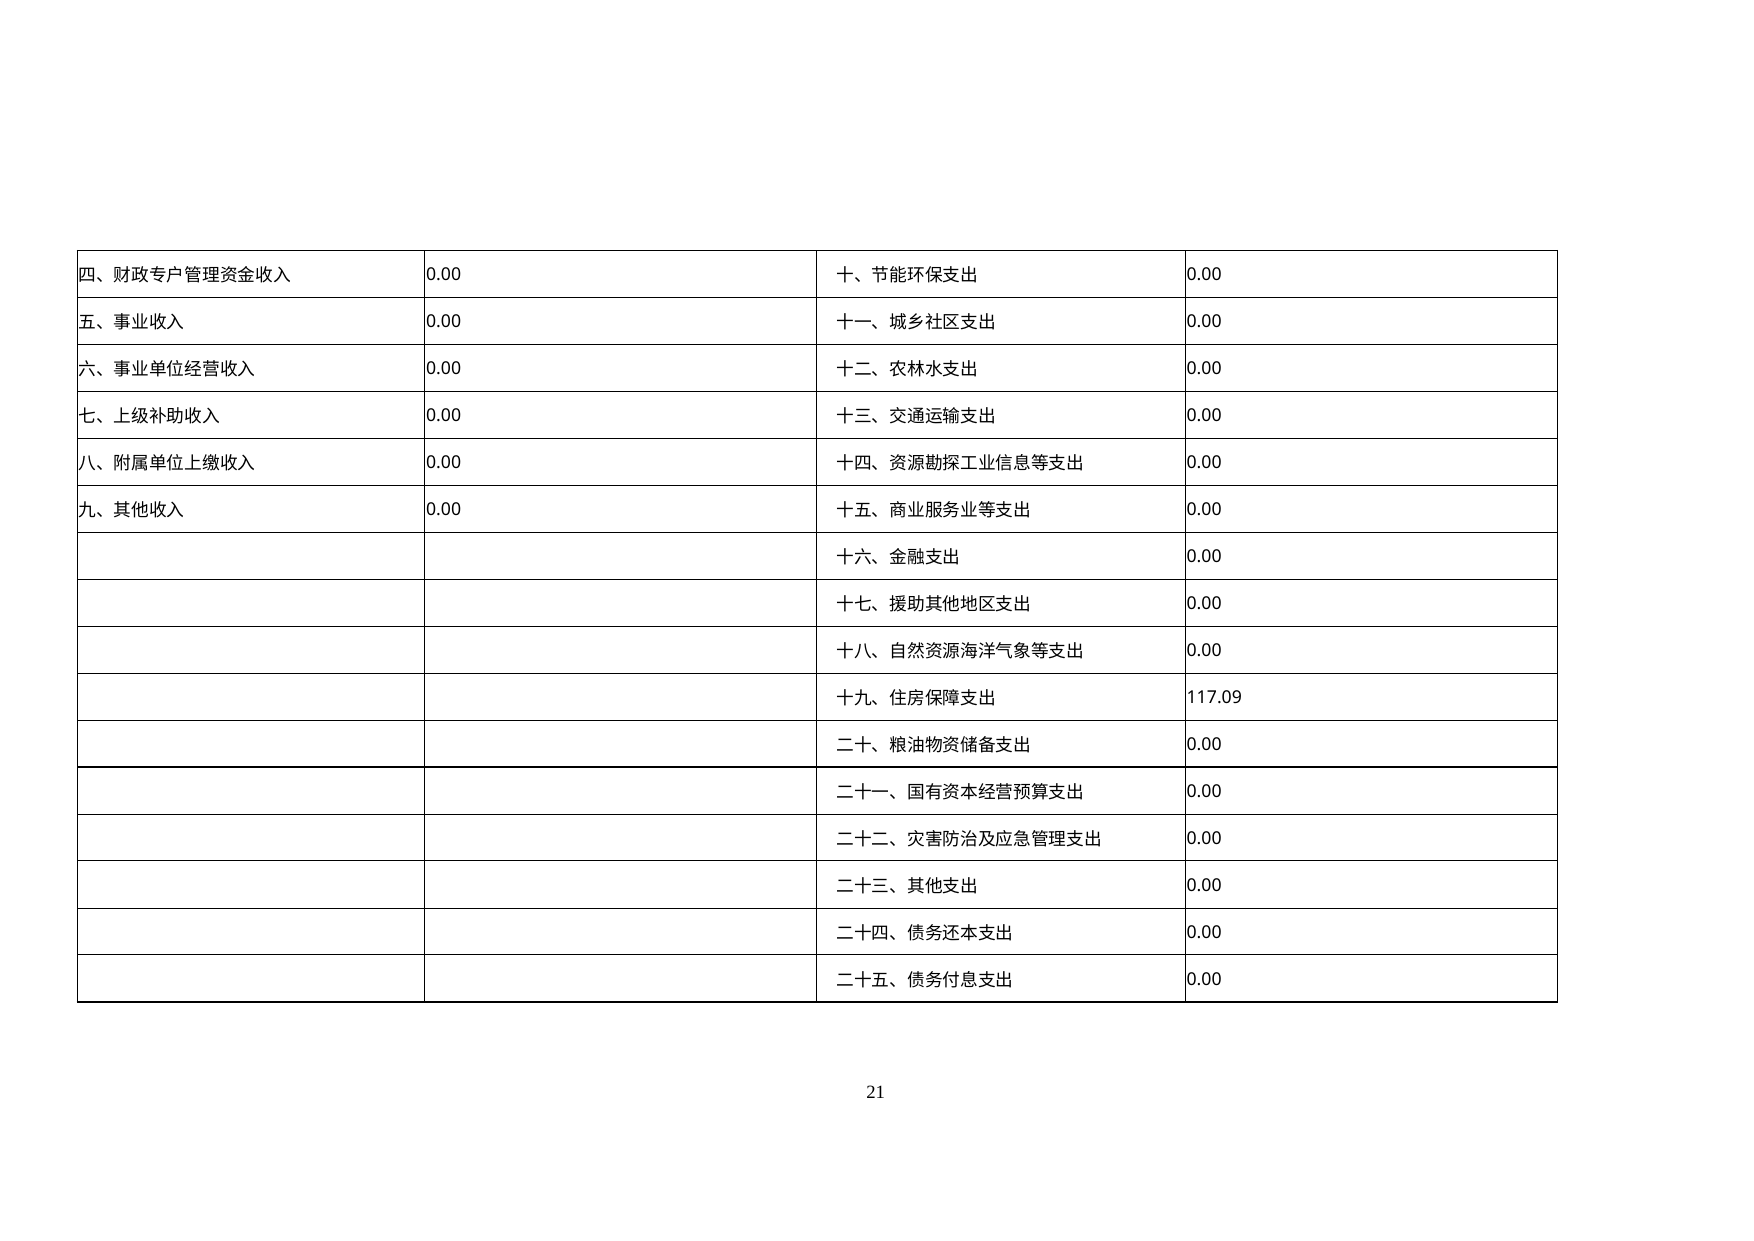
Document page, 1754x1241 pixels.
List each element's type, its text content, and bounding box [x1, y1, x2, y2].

table_cell 十五、商业服务业等支出 [817, 486, 1185, 532]
table_cell [78, 768, 424, 813]
table_cell [425, 768, 816, 813]
table_cell 十一、城乡社区支出 [817, 298, 1185, 344]
table_cell 0.00 [1186, 861, 1557, 907]
table_cell 0.00 [1186, 486, 1557, 532]
table_cell 0.00 [1186, 627, 1557, 672]
table_cell 0.00 [1186, 815, 1557, 860]
table_cell 0.00 [1186, 298, 1557, 344]
table_cell [425, 674, 816, 719]
table_cell 0.00 [1186, 955, 1557, 1001]
table_cell 0.00 [425, 392, 816, 438]
table_cell [425, 815, 816, 860]
table_cell [78, 627, 424, 672]
table_cell 六、事业单位经营收入 [78, 345, 424, 391]
table_cell 二十五、债务付息支出 [817, 955, 1185, 1001]
table_cell [425, 909, 816, 954]
table_cell [425, 627, 816, 672]
table_cell 十九、住房保障支出 [817, 674, 1185, 719]
table_cell [78, 955, 424, 1001]
table_cell 0.00 [1186, 533, 1557, 578]
table_cell 十三、交通运输支出 [817, 392, 1185, 438]
table_cell 十二、农林水支出 [817, 345, 1185, 391]
table_cell [78, 861, 424, 907]
table_cell 二十一、国有资本经营预算支出 [817, 768, 1185, 813]
table_cell [78, 815, 424, 860]
table_cell 十六、金融支出 [817, 533, 1185, 578]
table_cell 十、节能环保支出 [817, 251, 1185, 297]
table_cell 四、财政专户管理资金收入 [78, 251, 424, 297]
table_cell 十八、自然资源海洋气象等支出 [817, 627, 1185, 672]
table_cell [78, 533, 424, 578]
table_cell 0.00 [1186, 768, 1557, 813]
table_cell 二十三、其他支出 [817, 861, 1185, 907]
table_cell [78, 909, 424, 954]
table_cell 二十四、债务还本支出 [817, 909, 1185, 954]
table_cell 0.00 [1186, 439, 1557, 484]
table_cell [78, 674, 424, 719]
table_cell 0.00 [1186, 392, 1557, 438]
table_cell 0.00 [425, 439, 816, 484]
table_cell [78, 721, 424, 766]
table_cell [78, 580, 424, 626]
table_cell 十四、资源勘探工业信息等支出 [817, 439, 1185, 484]
table_cell 0.00 [1186, 251, 1557, 297]
table_cell [425, 955, 816, 1001]
table_cell 九、其他收入 [78, 486, 424, 532]
table_cell [425, 580, 816, 626]
table_cell 0.00 [425, 251, 816, 297]
table_cell 八、附属单位上缴收入 [78, 439, 424, 484]
table_cell 0.00 [425, 298, 816, 344]
table_cell 十七、援助其他地区支出 [817, 580, 1185, 626]
table_cell 0.00 [425, 345, 816, 391]
table_cell 0.00 [1186, 580, 1557, 626]
table_cell [425, 721, 816, 766]
table_cell [425, 533, 816, 578]
table_cell 七、上级补助收入 [78, 392, 424, 438]
table_cell 0.00 [425, 486, 816, 532]
table_cell 五、事业收入 [78, 298, 424, 344]
table_cell 0.00 [1186, 909, 1557, 954]
table_cell 0.00 [1186, 721, 1557, 766]
table_cell 二十二、灾害防治及应急管理支出 [817, 815, 1185, 860]
table_cell 0.00 [1186, 345, 1557, 391]
table_cell [425, 861, 816, 907]
table_cell 117.09 [1186, 674, 1557, 719]
table_cell 二十、粮油物资储备支出 [817, 721, 1185, 766]
